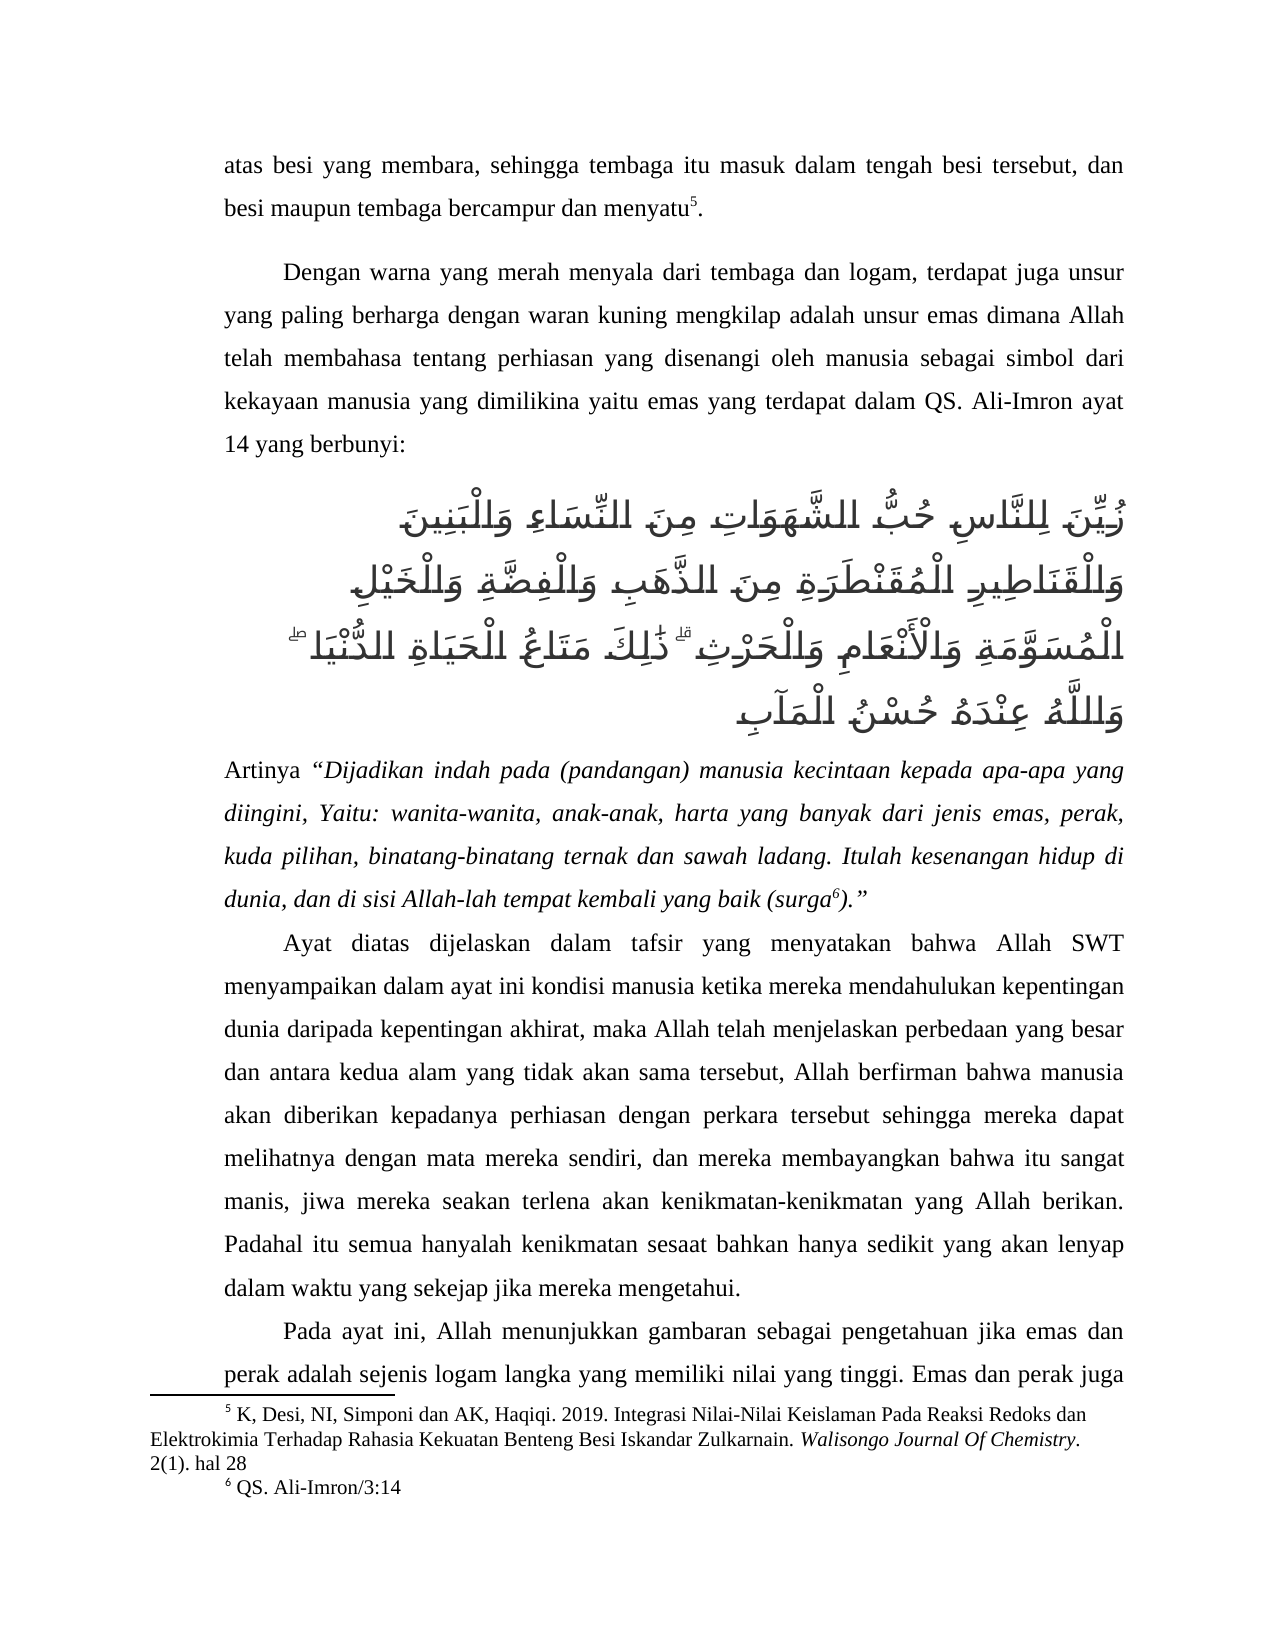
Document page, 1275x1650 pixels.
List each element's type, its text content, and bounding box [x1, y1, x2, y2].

text Artinya “Dijadikan indah pada (pandangan) manusia kecintaan kepada apa-apa yang diingini, Yaitu: wanita-wanita, anak-anak, harta yang banyak dari jenis emas, perak, kuda pilihan, binatang-binatang ternak dan sawah ladang. Itulah kesenangan hidup di dunia, dan di sisi Allah-lah tempat kembali yang baik (surga).” [224, 755, 1125, 913]
text Dengan warna yang merah menyala dari tembaga dan logam, terdapat juga unsur yang paling berharga dengan waran kuning mengkilap adalah unsur emas dimana Allah telah membahasa tentang perhiasan yang disenangi oleh manusia sebagai simbol dari kekayaan manusia yang dimilikina yaitu emas yang terdapat dalam QS. Ali-Imron ayat 14 yang berbunyi: [224, 257, 1125, 458]
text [224, 150, 1125, 222]
text Ayat diatas dijelaskan dalam tafsir yang menyatakan bahwa Allah SWT menyampaikan dalam ayat ini kondisi manusia ketika mereka mendahulukan kepentingan dunia daripada kepentingan akhirat, maka Allah telah menjelaskan perbedaan yang besar dan antara kedua alam yang tidak akan sama tersebut, Allah berfirman bahwa manusia akan diberikan kepadanya perhiasan dengan perkara tersebut sehingga mereka dapat melihatnya dengan mata mereka sendiri, dan mereka membayangkan bahwa itu sangat manis, jiwa mereka seakan terlena akan kenikmatan-kenikmatan yang Allah berikan. Padahal itu semua hanyalah kenikmatan sesaat bahkan hanya sedikit yang akan lenyap dalam waktu yang sekejap jika mereka mengetahui. [224, 928, 1125, 1301]
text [224, 1316, 1125, 1388]
text زُيِّنَ لِلنَّاسِ حُبُّ الشَّهَوَاتِ مِنَ النِّسَاءِ وَالْبَنِينَ وَالْقَنَاطِيرِ الْمُقَنْطَرَةِ مِنَ الذَّهَبِ وَالْفِضَّةِ وَالْخَيْلِ الْمُسَوَّمَةِ وَالْأَنْعَامِ وَالْحَرْثِ ۗ ذَٰلِكَ مَتَاعُ الْحَيَاةِ الدُّنْيَا ۖ وَاللَّهُ عِنْدَهُ حُسْنُ الْمَآبِ [224, 493, 1125, 733]
